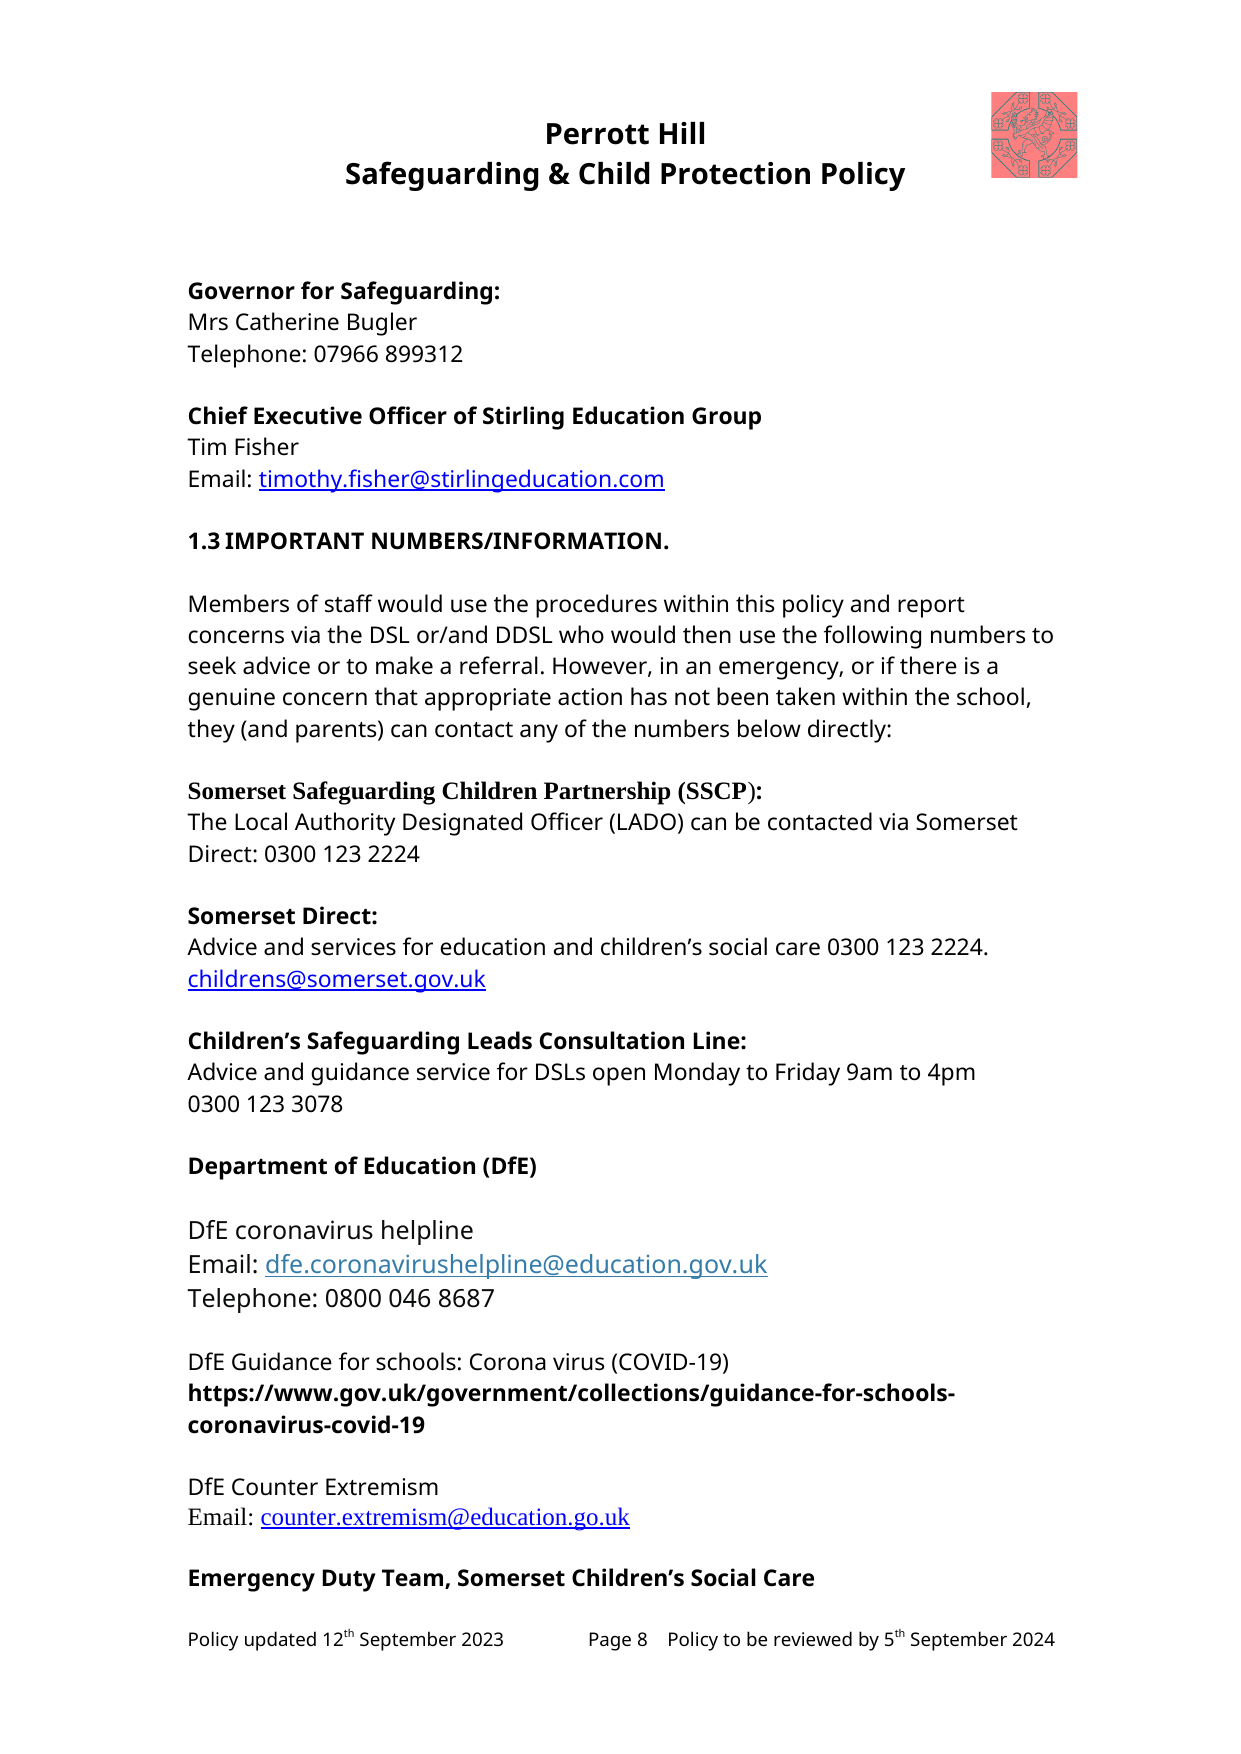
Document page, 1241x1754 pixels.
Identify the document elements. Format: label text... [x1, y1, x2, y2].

text Telephone: 07966 899312 [187, 338, 1063, 369]
text Tim Fisher [187, 431, 1063, 463]
subtitle DfE coronavirus helpline [187, 1213, 1063, 1247]
text Email: timothy.fisher@stirlingeducation.com [187, 463, 1063, 494]
text Advice and services for education and children’s social care 0300 123 2224. childrens@somerset.gov.uk [187, 931, 1063, 994]
text Mrs Catherine Bugler [187, 306, 1063, 338]
text Chief Executive Officer of Stirling Education Group [187, 400, 1063, 431]
text 0300 123 3078 [187, 1088, 1063, 1119]
text Children’s Safeguarding Leads Consultation Line: [187, 1025, 1063, 1056]
text Advice and guidance service for DSLs open Monday to Friday 9am to 4pm [187, 1056, 1063, 1088]
text The Local Authority Designated Officer (LADO) can be contacted via Somerset Direct: 0300 123 2224 [187, 806, 1063, 869]
text Somerset Direct: [187, 900, 1063, 931]
text Members of staff would use the procedures within this policy and report concerns via the DSL or/and DDSL who would then use the following numbers to seek advice or to make a referral. However, in an emergency, or if there is a genuine concern that appropriate action has not been taken within the school, they (and parents) can contact any of the numbers below directly: [187, 588, 1063, 744]
text Governor for Safeguarding: [187, 275, 1063, 306]
text DfE Guidance for schools: Corona virus (COVID-19) [187, 1346, 1063, 1377]
text Emergency Duty Team, Somerset Children’s Social Care [187, 1562, 1063, 1593]
text DfE Counter Extremism [187, 1471, 1063, 1502]
text Somerset Safeguarding Children Partnership (SSCP): [187, 775, 1063, 806]
list IMPORTANT NUMBERS/INFORMATION. [187, 525, 1063, 556]
text Email: dfe.coronavirushelpline@education.gov.uk [187, 1247, 1063, 1281]
picture [991, 92, 1078, 178]
text Telephone: 0800 046 8687 [187, 1281, 1063, 1315]
text Email: counter.extremism@education.go.uk [187, 1502, 1063, 1531]
text Department of Education (DfE) [187, 1150, 1063, 1181]
text https://www.gov.uk/government/collections/guidance-for-schools-coronavirus-covid-19 [187, 1377, 1063, 1440]
